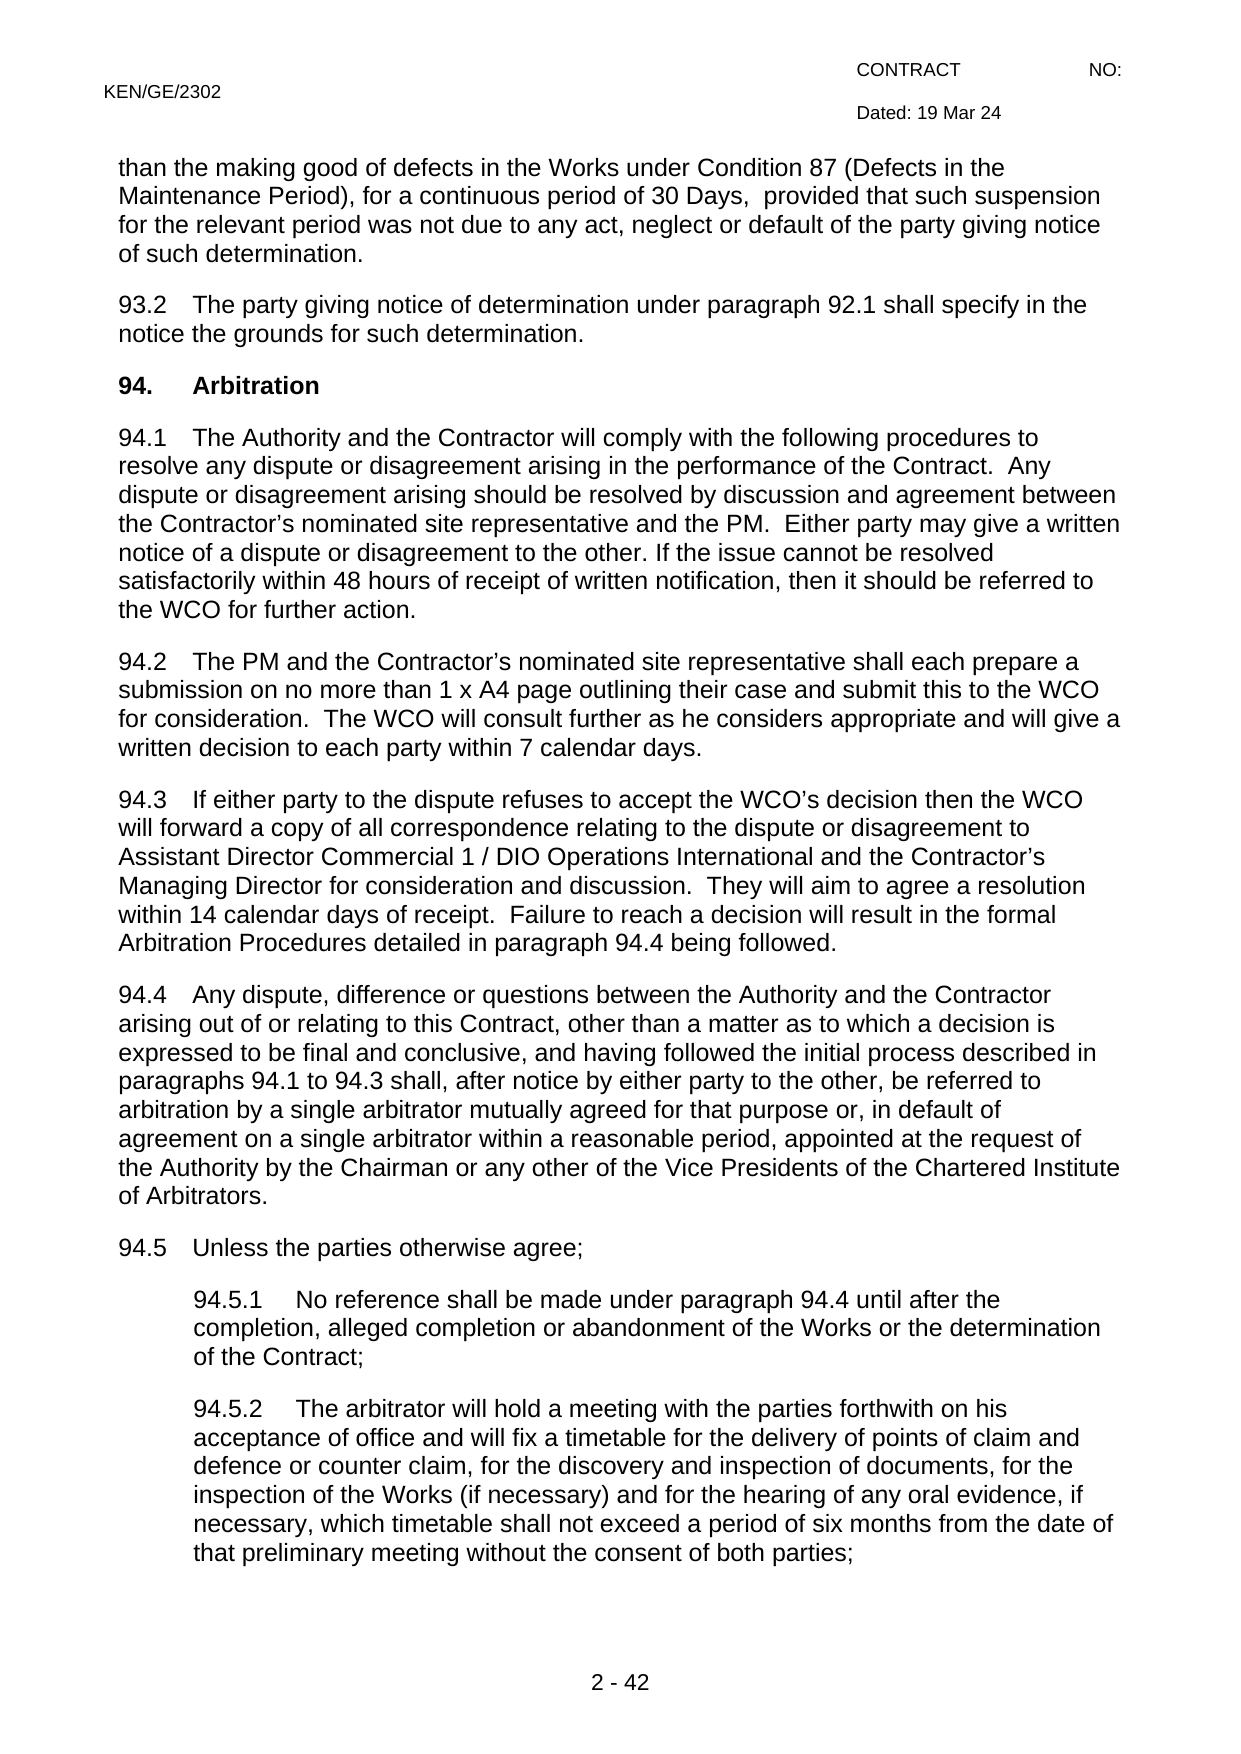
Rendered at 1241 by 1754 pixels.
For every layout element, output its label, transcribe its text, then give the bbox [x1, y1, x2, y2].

text 94.2 The PM and the Contractor’s nominated site representative shall each prepare a submission on no more than 1 x A4 page outlining their case and submit this to the WCO for consideration. The WCO will consult further as he considers appropriate and will give a written decision to each party within 7 calendar days. [118, 647, 1122, 762]
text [118, 152, 1122, 267]
text 94.5.1 No reference shall be made under paragraph 94.4 until after the completion, alleged completion or abandonment of the Works or the determination of the Contract; [193, 1284, 1122, 1371]
text 94.3 If either party to the dispute refuses to accept the WCO’s decision then the WCO will forward a copy of all correspondence relating to the dispute or disagreement to Assistant Director Commercial 1 / DIO Operations International and the Contractor’s Managing Director for consideration and discussion. They will aim to agree a resolution within 14 calendar days of receipt. Failure to reach a decision will result in the formal Arbitration Procedures detailed in paragraph 94.4 being followed. [118, 784, 1122, 957]
text 94.4 Any dispute, difference or questions between the Authority and the Contractor arising out of or relating to this Contract, other than a matter as to which a decision is expressed to be final and conclusive, and having followed the initial process described in paragraphs 94.1 to 94.3 shall, after notice by either party to the other, be referred to arbitration by a single arbitrator mutually agreed for that purpose or, in default of agreement on a single arbitrator within a reasonable period, appointed at the request of the Authority by the Chairman or any other of the Vice Presidents of the Chartered Institute of Arbitrators. [118, 980, 1122, 1210]
text 94.5.2 The arbitrator will hold a meeting with the parties forthwith on his acceptance of office and will fix a timetable for the delivery of points of claim and defence or counter claim, for the discovery and inspection of documents, for the inspection of the Works (if necessary) and for the hearing of any oral evidence, if necessary, which timetable shall not exceed a period of six months from the date of that preliminary meeting without the consent of both parties; [193, 1394, 1122, 1566]
text 94.1 The Authority and the Contractor will comply with the following procedures to resolve any dispute or disagreement arising in the performance of the Contract. Any dispute or disagreement arising should be resolved by discussion and agreement between the Contractor’s nominated site representative and the PM. Either party may give a written notice of a dispute or disagreement to the other. If the issue cannot be resolved satisfactorily within 48 hours of receipt of written notification, then it should be referred to the WCO for further action. [118, 422, 1122, 624]
text 94.5 Unless the parties otherwise agree; [118, 1233, 1122, 1262]
text 94. Arbitration [118, 371, 1122, 399]
text 93.2 The party giving notice of determination under paragraph 92.1 shall specify in the notice the grounds for such determination. [118, 290, 1122, 348]
